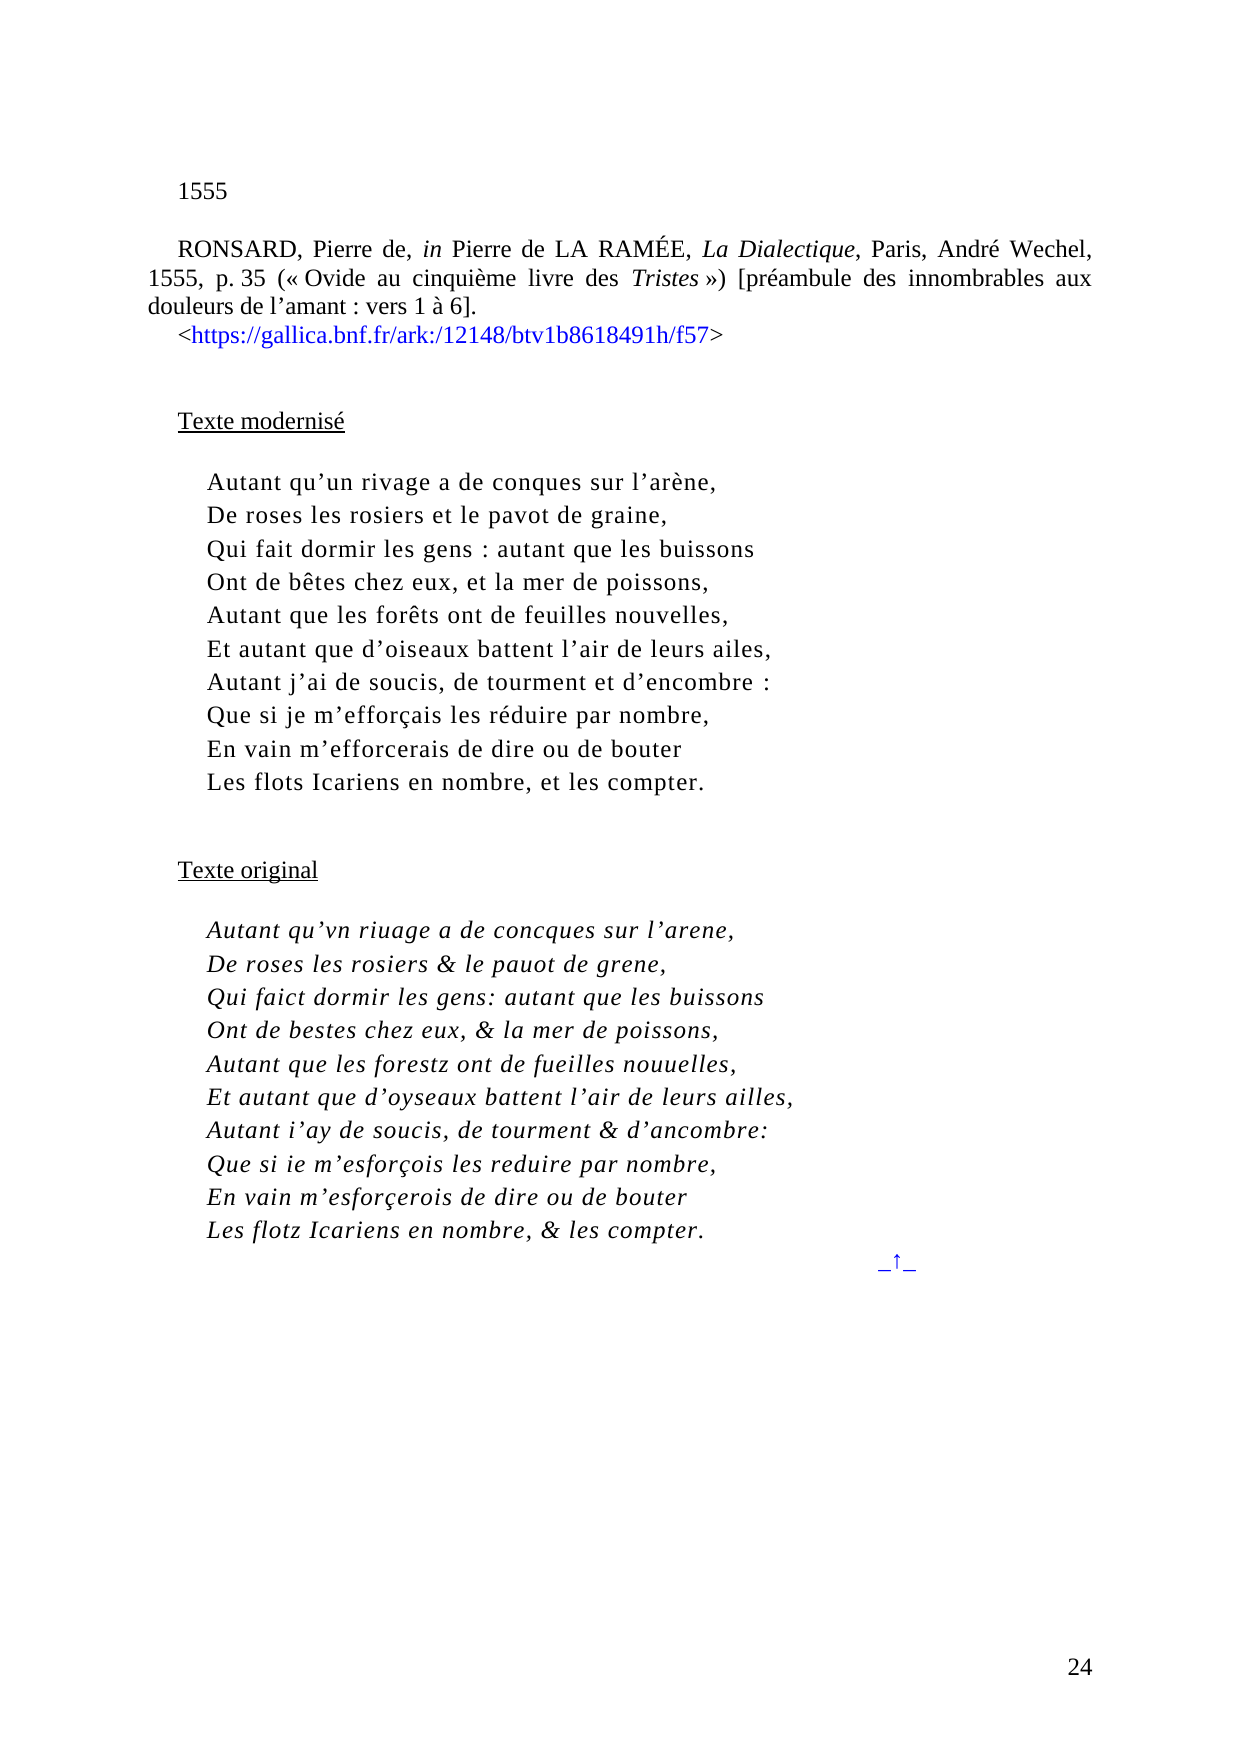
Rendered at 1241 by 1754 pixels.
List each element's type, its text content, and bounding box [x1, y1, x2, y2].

text De roses les rosiers & le pauot de grene, [207, 946, 1093, 979]
text 1555 [148, 176, 1093, 205]
text Les flotz Icariens en nombre, & les compter. [207, 1212, 1093, 1246]
text Qui faict dormir les gens: autant que les buissons [207, 979, 1093, 1012]
text Que si je m’efforçais les réduire par nombre, [207, 697, 1093, 731]
text De roses les rosiers et le pavot de graine, [207, 497, 1093, 531]
text <https://gallica.bnf.fr/ark:/12148/btv1b8618491h/f57> [148, 320, 1093, 349]
text Autant qu’vn riuage a de concques sur l’arene, [207, 912, 1093, 946]
text Texte original [148, 855, 1093, 883]
text Autant que les forêts ont de feuilles nouvelles, [207, 597, 1093, 631]
text Que si ie m’esforçois les reduire par nombre, [207, 1146, 1093, 1179]
text Et autant que d’oyseaux battent l’air de leurs ailles, [207, 1079, 1093, 1112]
text Autant qu’un rivage a de conques sur l’arène, [207, 464, 1093, 497]
text Autant j’ai de soucis, de tourment et d’encombre : [207, 664, 1093, 697]
text _↑_ [148, 1246, 915, 1274]
text Ont de bestes chez eux, & la mer de poissons, [207, 1012, 1093, 1046]
text Les flots Icariens en nombre, et les compter. [207, 764, 1093, 797]
text En vain m’efforcerais de dire ou de bouter [207, 731, 1093, 764]
text Et autant que d’oiseaux battent l’air de leurs ailes, [207, 631, 1093, 664]
text Qui fait dormir les gens : autant que les buissons [207, 531, 1093, 564]
text Autant que les forestz ont de fueilles nouuelles, [207, 1046, 1093, 1079]
text Texte modernisé [148, 406, 1093, 435]
text En vain m’esforçerois de dire ou de bouter [207, 1179, 1093, 1212]
text Autant i’ay de soucis, de tourment & d’ancombre: [207, 1112, 1093, 1146]
text RONSARD, Pierre de, in Pierre de LA RAMÉE, La Dialectique, Paris, André Wechel, 1555, p. 35 (« Ovide au cinquième livre des Tristes ») [préambule des innombrables aux douleurs de l’amant : vers 1 à 6]. [148, 234, 1093, 320]
text Ont de bêtes chez eux, et la mer de poissons, [207, 564, 1093, 597]
